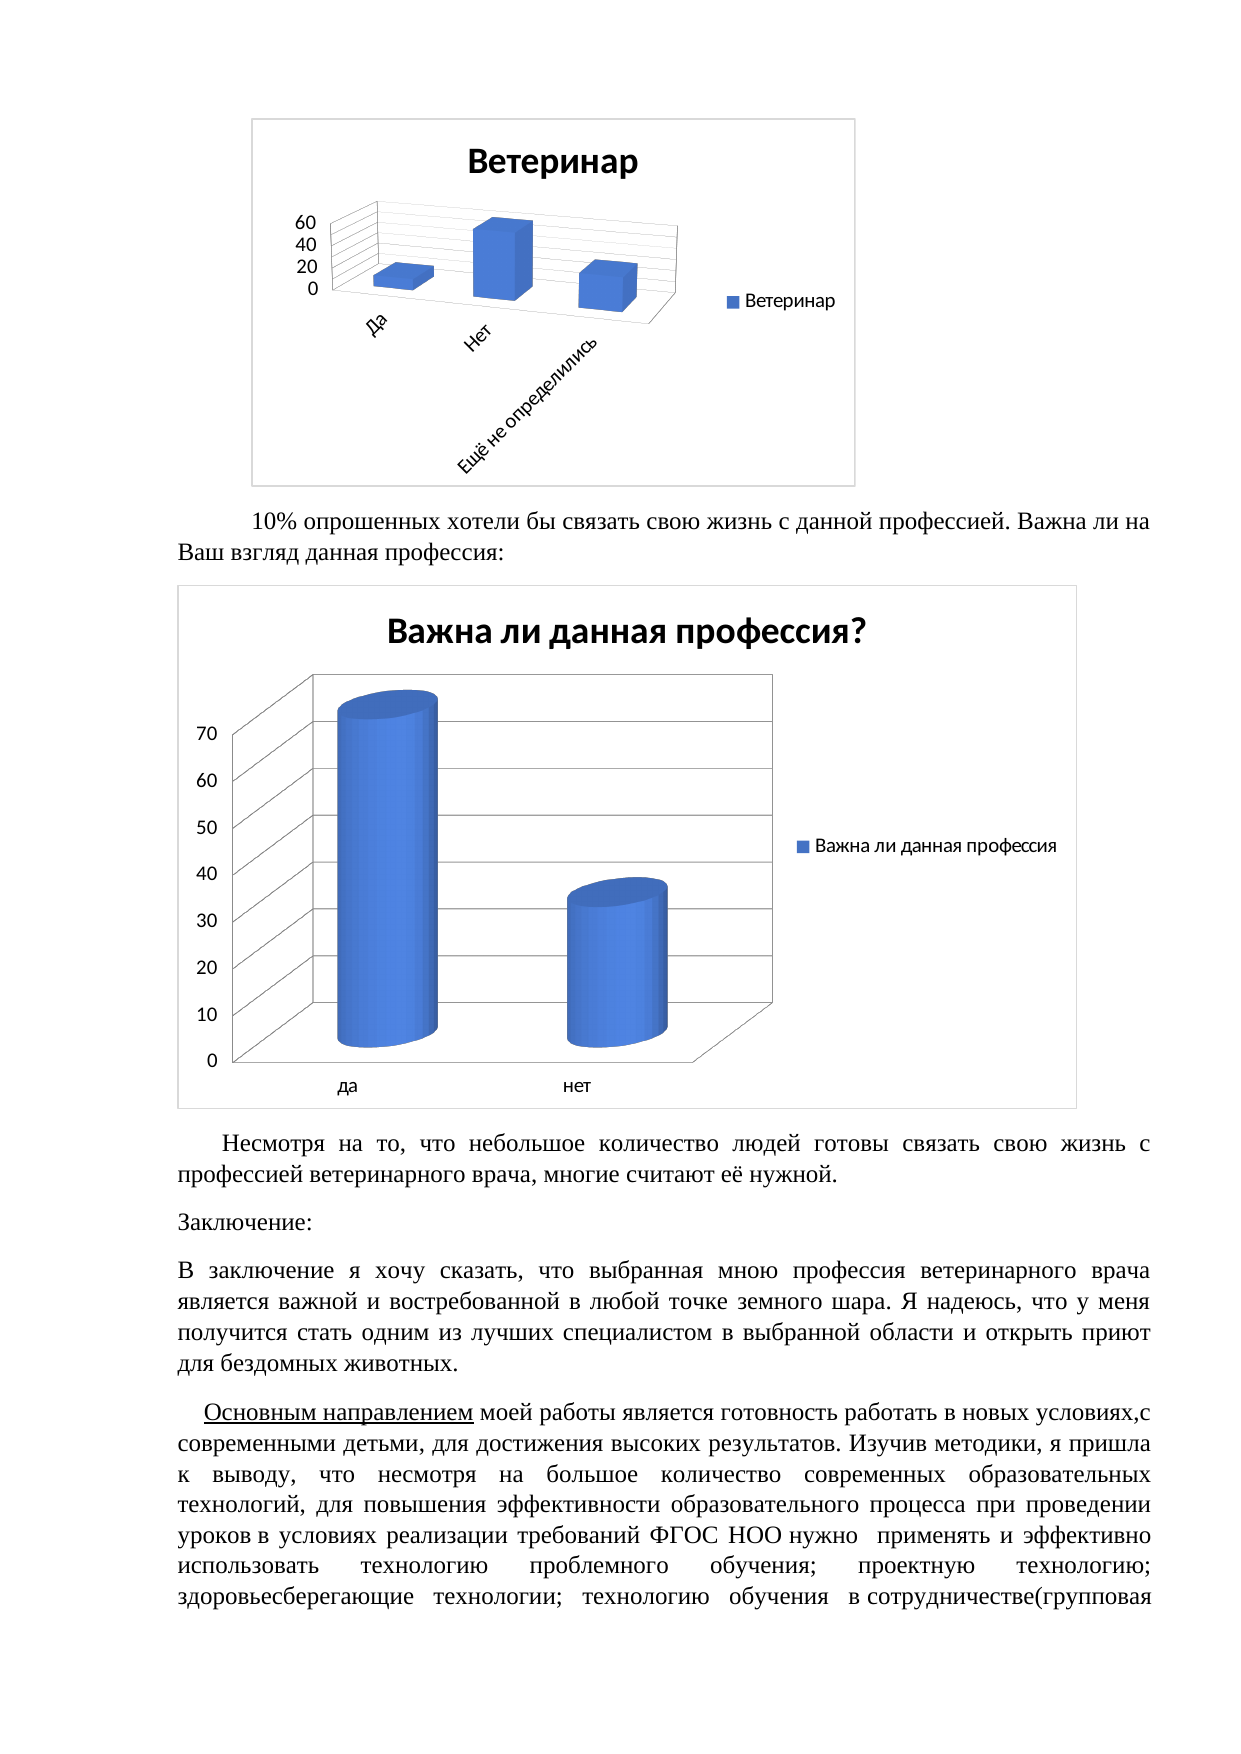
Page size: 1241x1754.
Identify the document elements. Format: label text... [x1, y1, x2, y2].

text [177, 1396, 1152, 1610]
text 10% опрошенных хотели бы связать свою жизнь с данной профессией. Важна ли на Ваш взгляд данная профессия: [177, 506, 1152, 566]
text Заключение: [177, 1207, 1152, 1236]
text В заключение я хочу сказать, что выбранная мною профессия ветеринарного врача является важной и востребованной в любой точке земного шара. Я надеюсь, что у меня получится стать одним из лучших специалистом в выбранной области и открыть приют для бездомных животных. [177, 1255, 1152, 1377]
text Несмотря на то, что небольшое количество людей готовы связать свою жизнь с профессией ветеринарного врача, многие считают её нужной. [177, 1128, 1152, 1188]
